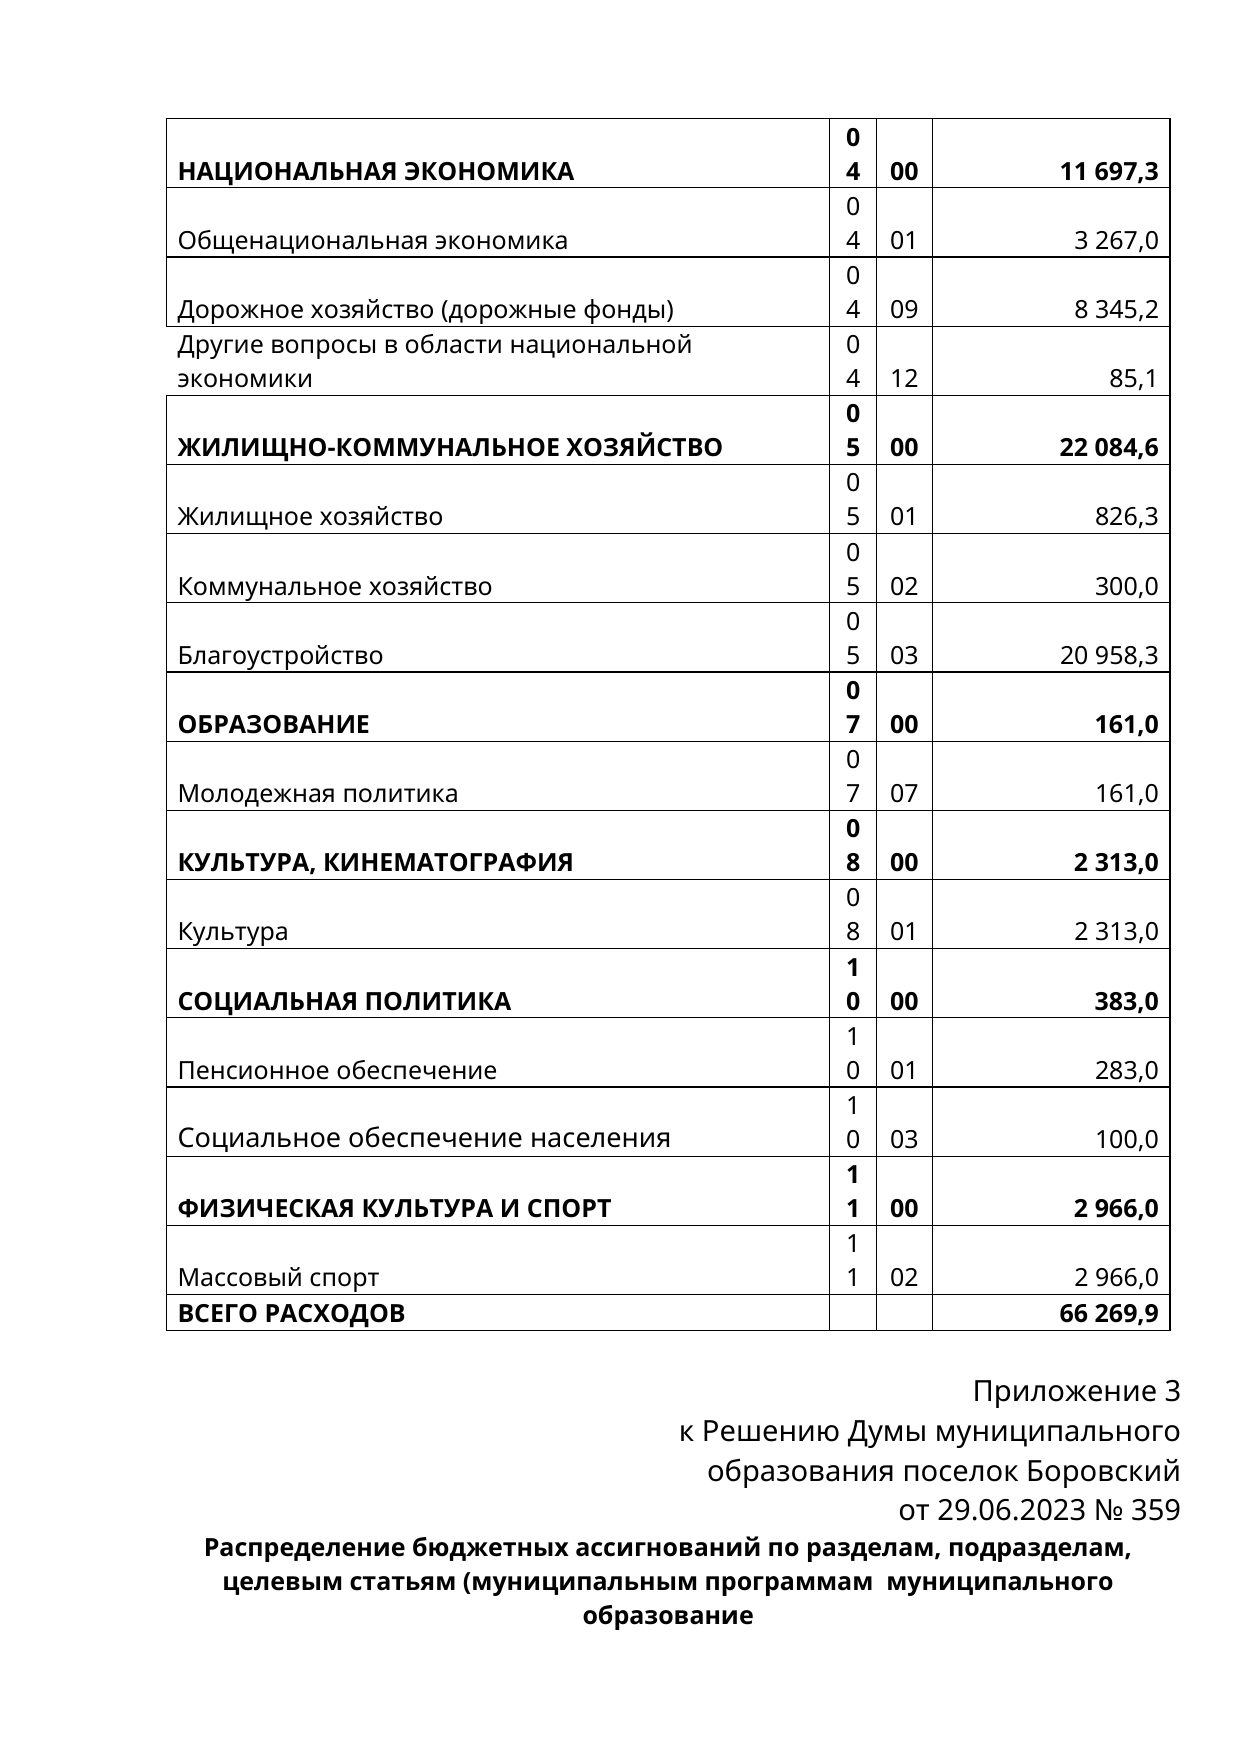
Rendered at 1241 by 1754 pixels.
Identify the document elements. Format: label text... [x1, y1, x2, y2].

table_cell Массовый спорт [167, 1226, 829, 1294]
table_cell 07 [830, 673, 876, 741]
table_cell 66 269,9 [933, 1295, 1169, 1330]
table_cell 10 [830, 1018, 876, 1086]
table_cell 03 [877, 603, 932, 671]
table_cell 01 [877, 188, 932, 256]
table_header Распределение бюджетных ассигнований по разделам, подразделам, [166, 1529, 1170, 1563]
table_cell КУЛЬТУРА, КИНЕМАТОГРАФИЯ [167, 811, 829, 879]
table_cell 2 966,0 [933, 1226, 1169, 1294]
table_cell НАЦИОНАЛЬНАЯ ЭКОНОМИКА [167, 119, 829, 187]
table_cell 04 [830, 188, 876, 256]
table_cell 01 [877, 1018, 932, 1086]
table_cell 08 [830, 880, 876, 948]
table_cell 04 [830, 258, 876, 326]
table_cell Другие вопросы в области национальной экономики [166, 327, 829, 395]
table_cell 100,0 [933, 1088, 1169, 1156]
table_cell Общенациональная экономика [167, 188, 829, 256]
table_cell 283,0 [933, 1018, 1169, 1086]
table_cell 03 [877, 1088, 932, 1156]
table_cell 10 [830, 949, 876, 1017]
table_cell 05 [830, 396, 876, 464]
table_cell 02 [877, 534, 932, 602]
table_cell 08 [830, 811, 876, 879]
table_cell 20 958,3 [933, 603, 1169, 671]
table_cell Молодежная политика [167, 742, 829, 810]
table_cell ЖИЛИЩНО-КОММУНАЛЬНОЕ ХОЗЯЙСТВО [167, 396, 829, 464]
table_cell 85,1 [933, 327, 1169, 395]
table_cell 00 [877, 811, 932, 879]
table_cell 22 084,6 [933, 396, 1169, 464]
table_cell [877, 1295, 932, 1330]
table_cell Пенсионное обеспечение [167, 1018, 829, 1086]
table_cell ФИЗИЧЕСКАЯ КУЛЬТУРА И СПОРТ [167, 1157, 829, 1225]
table_cell 01 [877, 465, 932, 533]
text образования поселок Боровский [177, 1450, 1181, 1490]
table_cell 00 [877, 396, 932, 464]
text к Решению Думы муниципального [177, 1410, 1181, 1450]
table_cell 00 [877, 673, 932, 741]
table_cell 05 [830, 603, 876, 671]
table_cell 09 [877, 258, 932, 326]
table_cell 300,0 [933, 534, 1169, 602]
table_cell 161,0 [933, 742, 1169, 810]
table_cell Социальное обеспечение населения [167, 1088, 829, 1156]
table_cell Жилищное хозяйство [167, 465, 829, 533]
table_cell 00 [877, 1157, 932, 1225]
table_cell 826,3 [933, 465, 1169, 533]
table_cell Культура [167, 880, 829, 948]
text Приложение 3 [177, 1371, 1181, 1410]
table_cell ВСЕГО РАСХОДОВ [167, 1295, 829, 1330]
table_cell 3 267,0 [933, 188, 1169, 256]
table_cell 11 697,3 [933, 119, 1169, 187]
table_cell [830, 1295, 876, 1330]
table_cell 11 [830, 1157, 876, 1225]
table_cell Дорожное хозяйство (дорожные фонды) [167, 258, 829, 326]
table_cell 01 [877, 880, 932, 948]
table_cell 00 [877, 119, 932, 187]
table_cell Коммунальное хозяйство [167, 534, 829, 602]
table_cell 04 [830, 327, 876, 395]
table_cell 2 966,0 [933, 1157, 1169, 1225]
table_cell 02 [877, 1226, 932, 1294]
table_cell целевым статьям (муниципальным программам муниципального образование [166, 1564, 1170, 1632]
table_cell 12 [877, 327, 932, 395]
table_cell 10 [830, 1088, 876, 1156]
table_cell 8 345,2 [933, 258, 1169, 326]
text от 29.06.2023 № 359 [177, 1490, 1181, 1529]
table_cell 00 [877, 949, 932, 1017]
table_cell 2 313,0 [933, 880, 1169, 948]
table_cell 11 [830, 1226, 876, 1294]
table_cell 04 [830, 119, 876, 187]
table_cell ОБРАЗОВАНИЕ [167, 673, 829, 741]
table_cell 383,0 [933, 949, 1169, 1017]
table_cell 2 313,0 [933, 811, 1169, 879]
table_cell 161,0 [933, 673, 1169, 741]
table_cell 07 [830, 742, 876, 810]
table_cell Благоустройство [167, 603, 829, 671]
table_cell 05 [830, 465, 876, 533]
table_cell СОЦИАЛЬНАЯ ПОЛИТИКА [167, 949, 829, 1017]
table_cell 07 [877, 742, 932, 810]
table_cell 05 [830, 534, 876, 602]
